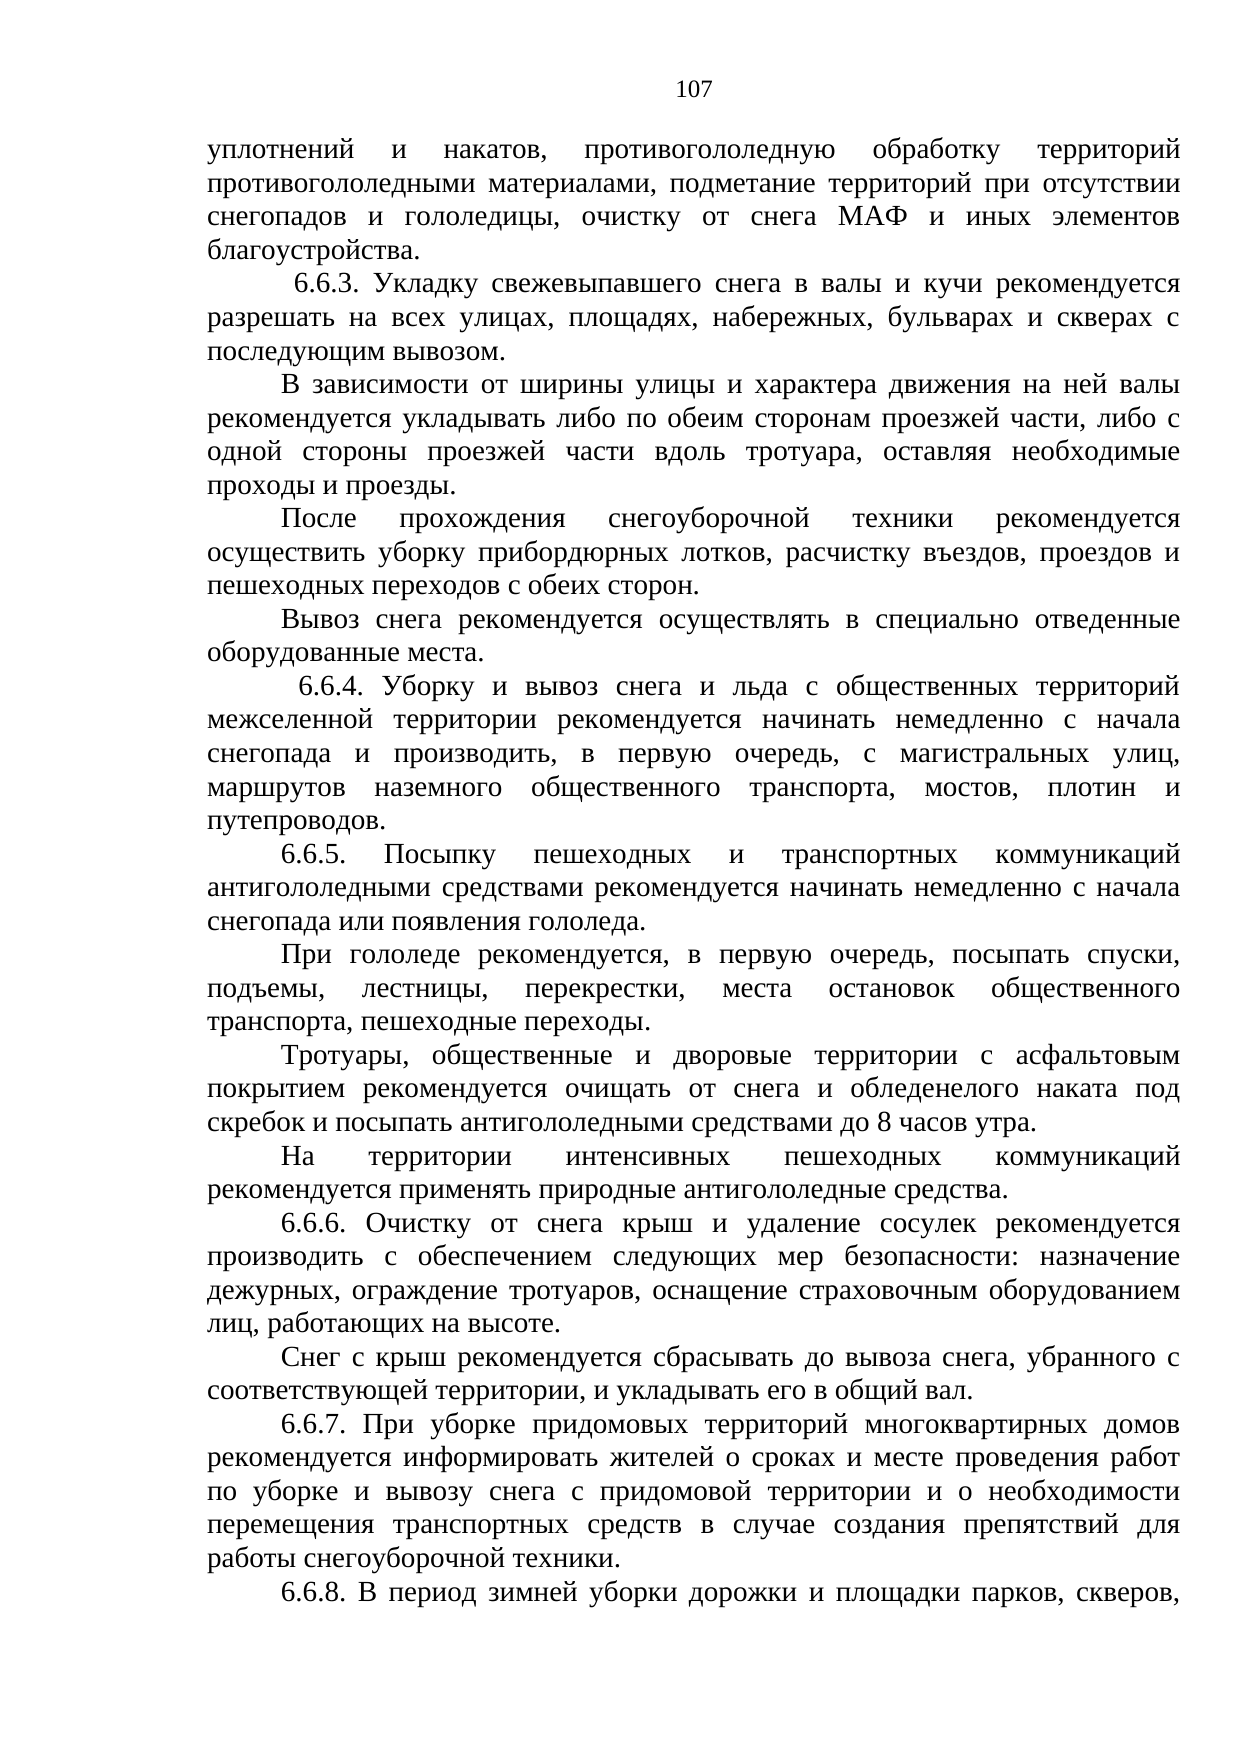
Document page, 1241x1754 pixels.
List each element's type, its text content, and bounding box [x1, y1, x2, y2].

text Снег с крыш рекомендуется сбрасывать до вывоза снега, убранного с соответствующей территории, и укладывать его в общий вал. [207, 1339, 1181, 1406]
text Вывоз снега рекомендуется осуществлять в специально отведенные оборудованные места. [207, 601, 1181, 668]
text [207, 1574, 1181, 1607]
text 6.6.4. Уборку и вывоз снега и льда с общественных территорий межселенной территории рекомендуется начинать немедленно с начала снегопада и производить, в первую очередь, с магистральных улиц, маршрутов наземного общественного транспорта, мостов, плотин и путепроводов. [207, 668, 1181, 836]
text 6.6.6. Очистку от снега крыш и удаление сосулек рекомендуется производить с обеспечением следующих мер безопасности: назначение дежурных, ограждение тротуаров, оснащение страховочным оборудованием лиц, работающих на высоте. [207, 1205, 1181, 1339]
text Тротуары, общественные и дворовые территории с асфальтовым покрытием рекомендуется очищать от снега и обледенелого наката под скребок и посыпать антигололедными средствами до 8 часов утра. [207, 1037, 1181, 1138]
text В зависимости от ширины улицы и характера движения на ней валы рекомендуется укладывать либо по обеим сторонам проезжей части, либо с одной стороны проезжей части вдоль тротуара, оставляя необходимые проходы и проезды. [207, 366, 1181, 500]
text 6.6.5. Посыпку пешеходных и транспортных коммуникаций антигололедными средствами рекомендуется начинать немедленно с начала снегопада или появления гололеда. [207, 836, 1181, 936]
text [207, 131, 1181, 266]
text На территории интенсивных пешеходных коммуникаций рекомендуется применять природные антигололедные средства. [207, 1138, 1181, 1205]
text После прохождения снегоуборочной техники рекомендуется осуществить уборку прибордюрных лотков, расчистку въездов, проездов и пешеходных переходов с обеих сторон. [207, 500, 1181, 601]
text 6.6.3. Укладку свежевыпавшего снега в валы и кучи рекомендуется разрешать на всех улицах, площадях, набережных, бульварах и скверах с последующим вывозом. [207, 266, 1181, 366]
text 6.6.7. При уборке придомовых территорий многоквартирных домов рекомендуется информировать жителей о сроках и месте проведения работ по уборке и вывозу снега с придомовой территории и о необходимости перемещения транспортных средств в случае создания препятствий для работы снегоуборочной техники. [207, 1406, 1181, 1574]
text При гололеде рекомендуется, в первую очередь, посыпать спуски, подъемы, лестницы, перекрестки, места остановок общественного транспорта, пешеходные переходы. [207, 936, 1181, 1037]
